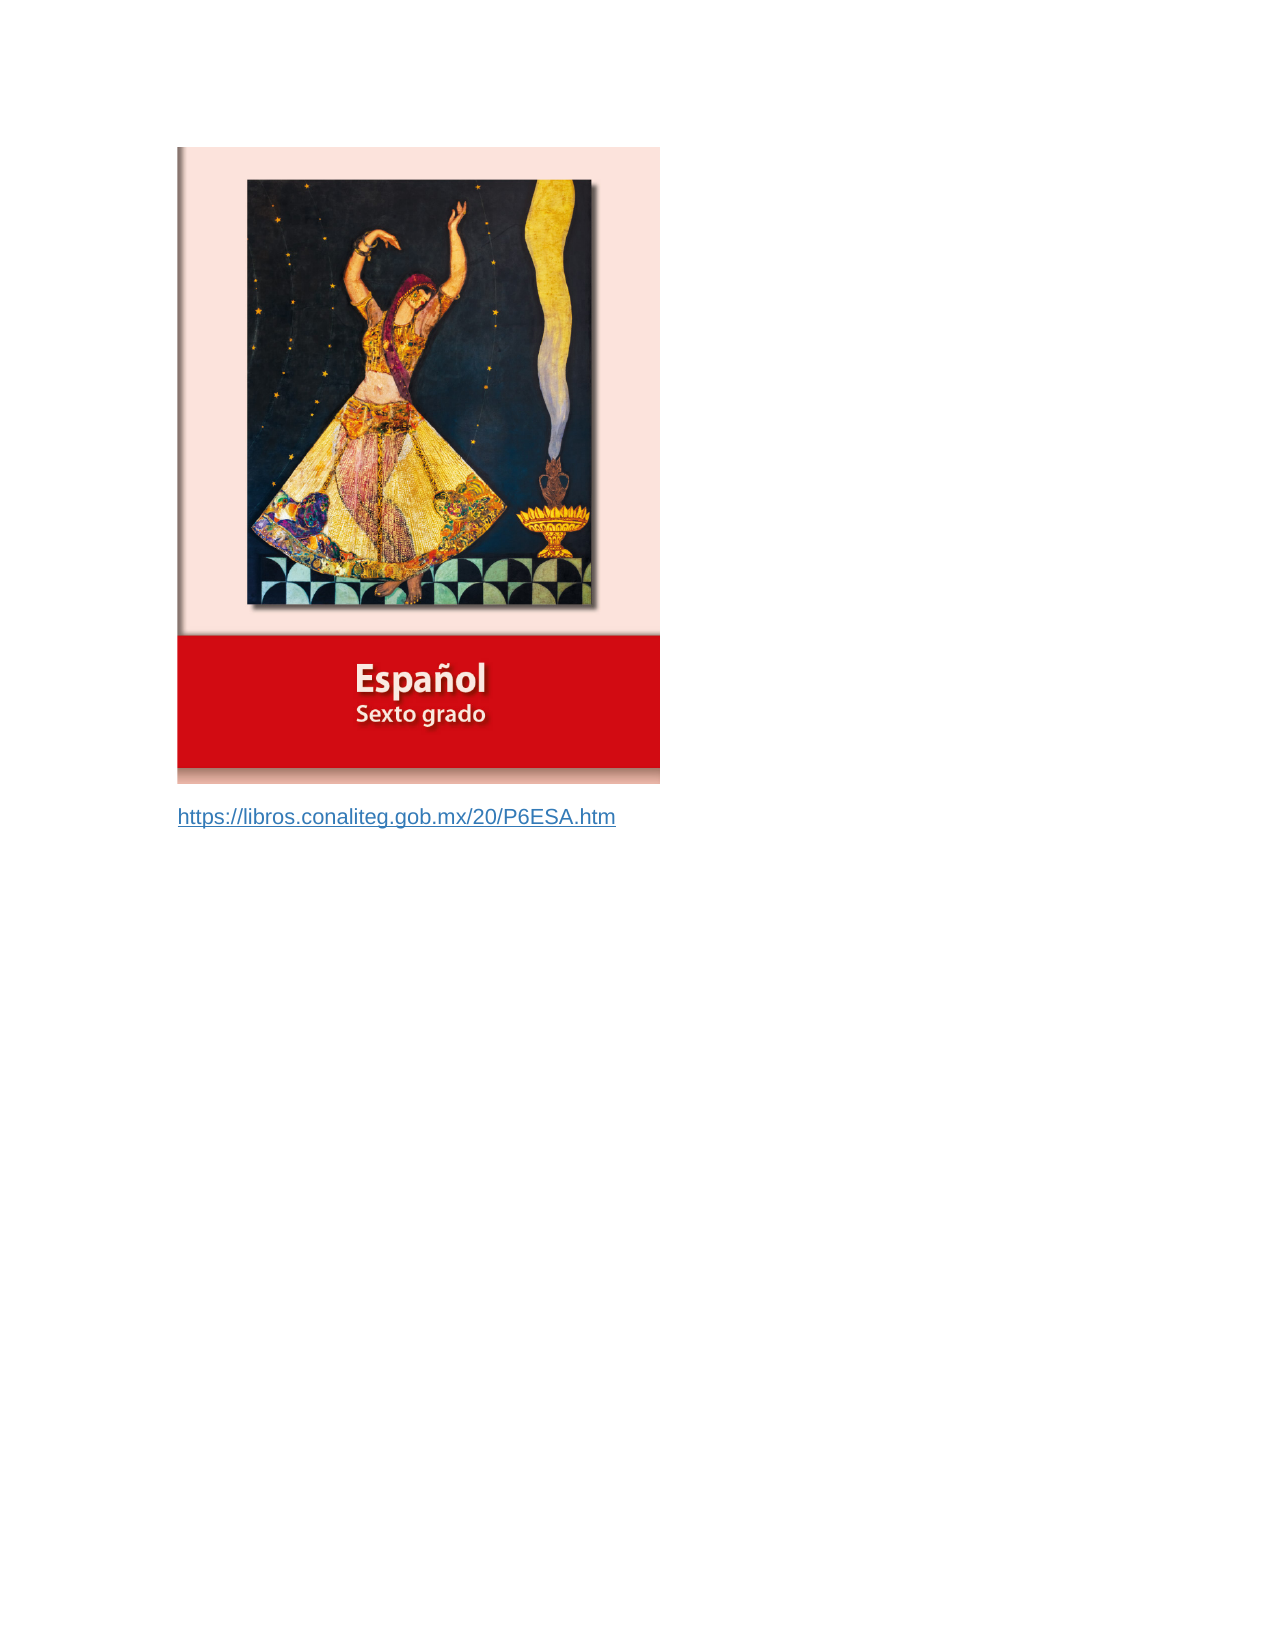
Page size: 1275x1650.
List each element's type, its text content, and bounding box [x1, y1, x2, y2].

picture [177, 147, 660, 784]
text https://libros.conaliteg.gob.mx/20/P6ESA.htm [177, 804, 1098, 829]
